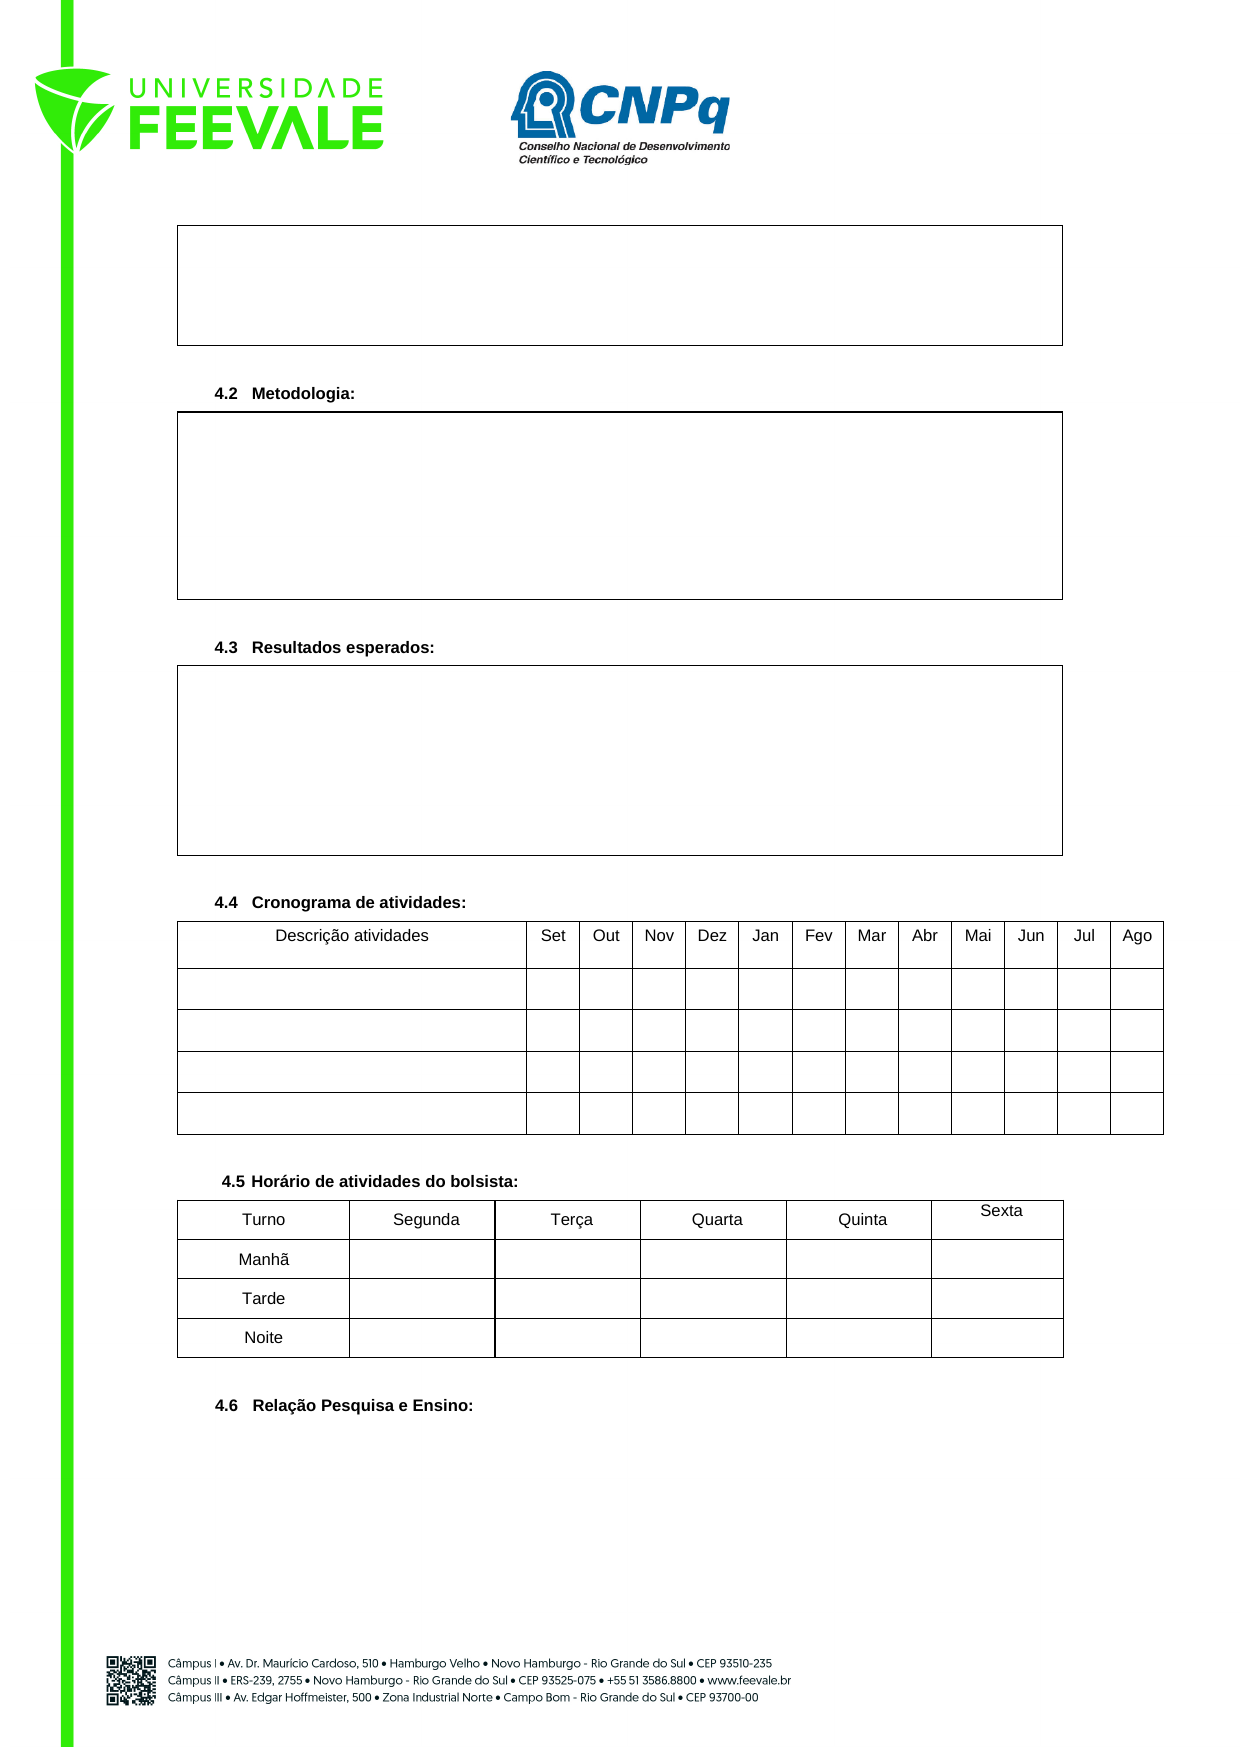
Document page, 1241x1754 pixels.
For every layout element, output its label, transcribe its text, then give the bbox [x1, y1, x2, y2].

table_cell Noite [178, 1319, 349, 1357]
list Relação Pesquisa e Ensino: [215, 1396, 1063, 1415]
table_cell [496, 1319, 640, 1357]
table_cell [899, 1010, 951, 1051]
table_cell [846, 1093, 898, 1133]
table_cell [527, 1052, 579, 1092]
table_header Turno [178, 1201, 349, 1239]
table_cell [1058, 1093, 1110, 1133]
table_cell [633, 1010, 685, 1051]
table_cell [178, 1052, 526, 1092]
table_cell [793, 969, 845, 1009]
table_cell [846, 1010, 898, 1051]
table_header Jun [1005, 922, 1057, 968]
table_cell [633, 969, 685, 1009]
list Horário de atividades do bolsista: [162, 1172, 1063, 1191]
table_cell [1005, 1093, 1057, 1133]
table_cell [641, 1319, 786, 1357]
table_cell [178, 969, 526, 1009]
table_cell [527, 1093, 579, 1133]
table_cell [496, 1240, 640, 1278]
table_header Jan [739, 922, 792, 968]
table_cell [350, 1240, 494, 1278]
table_cell [932, 1279, 1063, 1318]
table_cell [350, 1319, 494, 1357]
table_header Quarta [641, 1201, 786, 1239]
table_cell [793, 1093, 845, 1133]
table_header Nov [633, 922, 685, 968]
table_header Out [580, 922, 632, 968]
table_cell [527, 1010, 579, 1051]
picture [9, 0, 1241, 1747]
table_cell [739, 1093, 792, 1133]
table_header Abr [899, 922, 951, 968]
table_cell [846, 969, 898, 1009]
table_cell [1111, 1093, 1163, 1133]
table_cell [787, 1240, 931, 1278]
table_cell [952, 1052, 1004, 1092]
table_header [178, 666, 1062, 855]
table_header Set [527, 922, 579, 968]
table_cell [1005, 1010, 1057, 1051]
list Cronograma de atividades: [214, 893, 1063, 912]
table_cell [739, 969, 792, 1009]
table_cell [846, 1052, 898, 1092]
table_cell [1058, 1010, 1110, 1051]
table_cell [633, 1052, 685, 1092]
table_cell Tarde [178, 1279, 349, 1318]
table_cell [580, 1093, 632, 1133]
table_cell [899, 1093, 951, 1133]
table_cell [1111, 1010, 1163, 1051]
table_cell [178, 1010, 526, 1051]
table_cell [1111, 1052, 1163, 1092]
table_cell [641, 1279, 786, 1318]
table_cell [1005, 969, 1057, 1009]
table_cell [739, 1052, 792, 1092]
list Metodologia: [214, 384, 1063, 403]
table_header Jul [1058, 922, 1110, 968]
table_cell [686, 1093, 738, 1133]
table_header Sexta [932, 1201, 1063, 1239]
table_header [178, 226, 1062, 345]
table_header [178, 413, 1062, 599]
table_cell [899, 1052, 951, 1092]
table_cell [580, 1010, 632, 1051]
table_cell [739, 1010, 792, 1051]
table_header Segunda [350, 1201, 494, 1239]
table_cell [899, 969, 951, 1009]
table_cell [641, 1240, 786, 1278]
table_cell [952, 1093, 1004, 1133]
table_cell [1111, 969, 1163, 1009]
table_header Mar [846, 922, 898, 968]
table_cell [686, 1010, 738, 1051]
table_cell [793, 1052, 845, 1092]
table_header Terça [496, 1201, 640, 1239]
table_header Ago [1111, 922, 1163, 968]
table_cell [787, 1279, 931, 1318]
table_cell [952, 1010, 1004, 1051]
table_header Fev [793, 922, 845, 968]
table_cell [787, 1319, 931, 1357]
table_cell [350, 1279, 494, 1318]
table_cell [580, 969, 632, 1009]
table_header Descrição atividades [178, 922, 526, 968]
table_cell [527, 969, 579, 1009]
table_cell [932, 1240, 1063, 1278]
table_cell [178, 1093, 526, 1133]
table_cell [932, 1319, 1063, 1357]
table_cell [686, 969, 738, 1009]
table_cell [496, 1279, 640, 1318]
table_header Quinta [787, 1201, 931, 1239]
table_cell [580, 1052, 632, 1092]
table_cell [1058, 1052, 1110, 1092]
table_cell [633, 1093, 685, 1133]
table_cell [952, 969, 1004, 1009]
table_cell [686, 1052, 738, 1092]
table_header Mai [952, 922, 1004, 968]
list Resultados esperados: [214, 637, 1063, 657]
table_cell Manhã [178, 1240, 349, 1278]
table_header Dez [686, 922, 738, 968]
table_cell [1005, 1052, 1057, 1092]
table_cell [1058, 969, 1110, 1009]
table_cell [793, 1010, 845, 1051]
